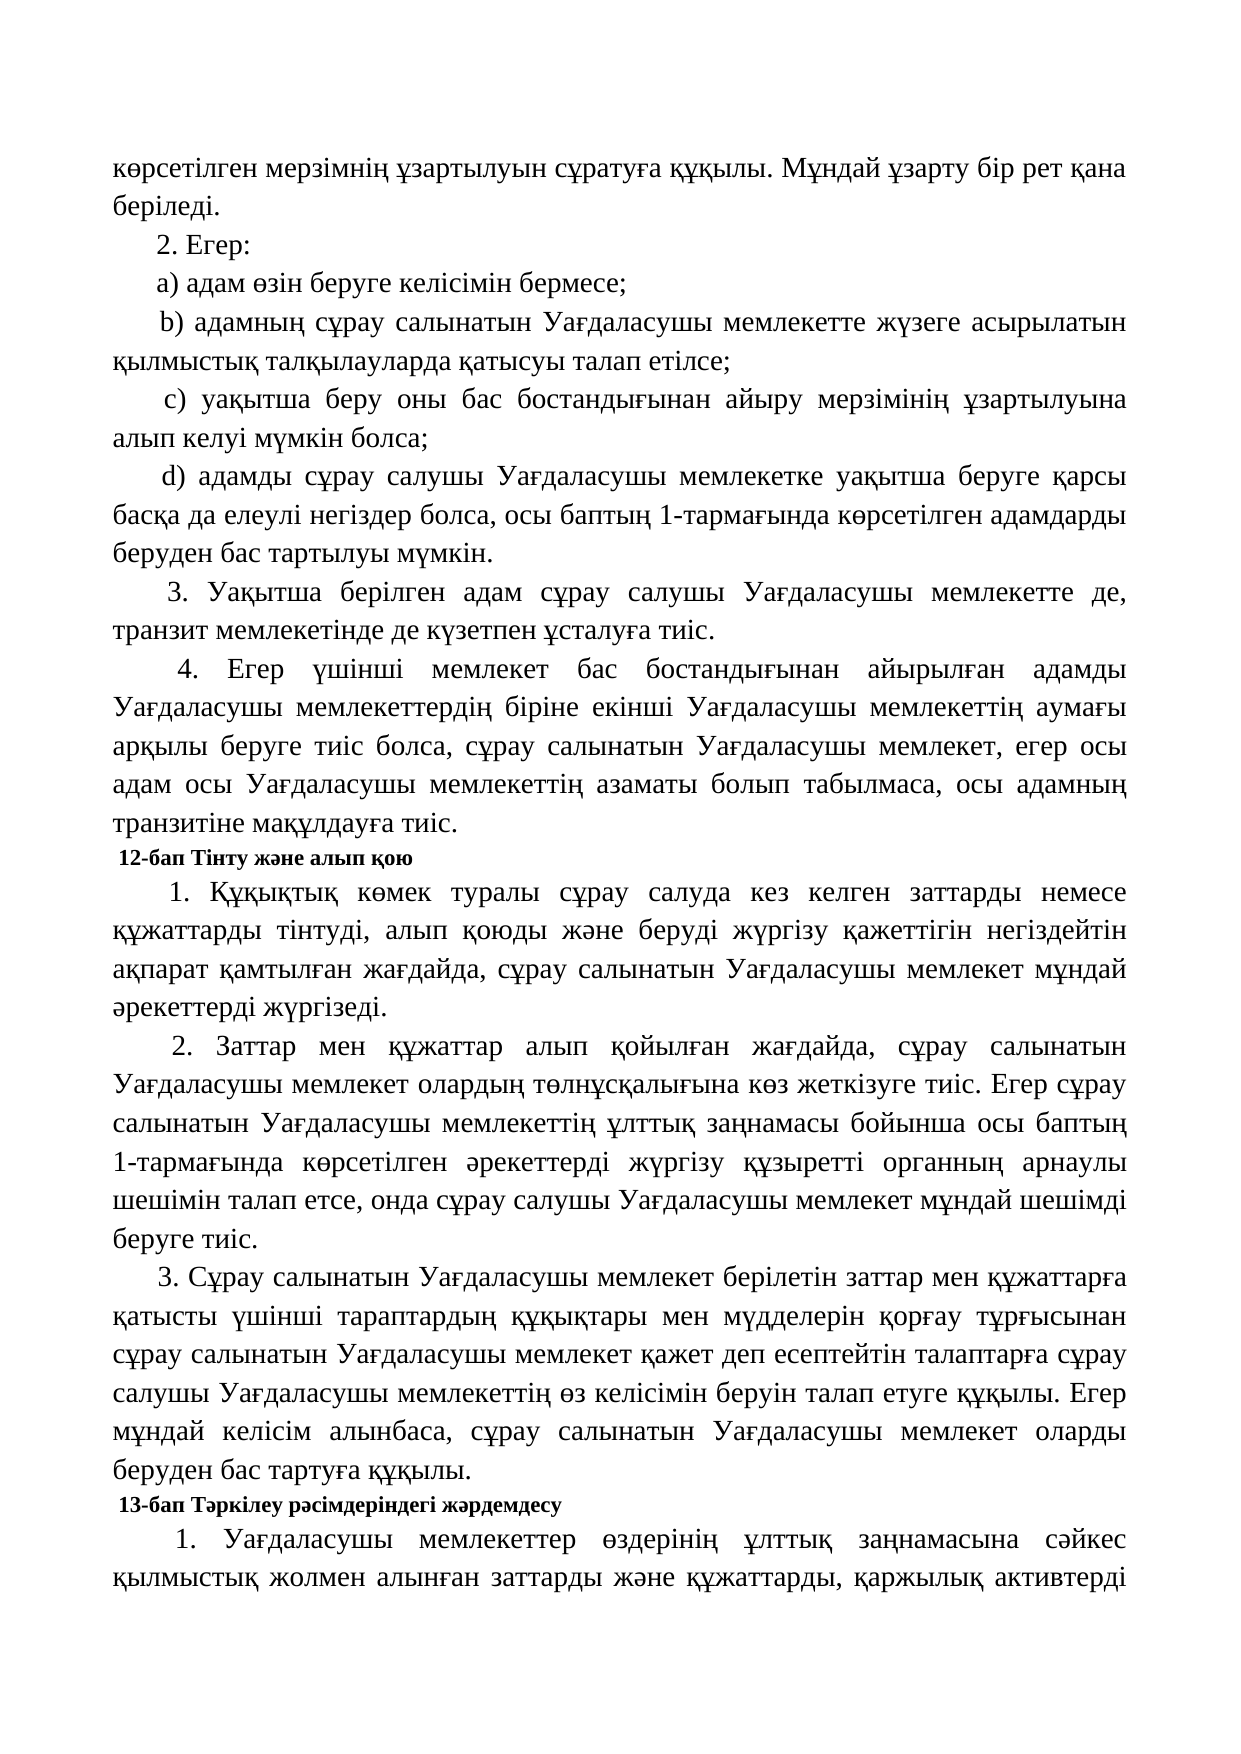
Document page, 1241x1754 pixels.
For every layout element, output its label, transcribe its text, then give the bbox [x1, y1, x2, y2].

text 3. Сұрау салынатын Уағдаласушы мемлекет берілетін заттар мен құжаттарға қатысты үшінші тараптардың құқықтары мен мүдделерін қорғау тұрғысынан сұрау салынатын Уағдаласушы мемлекет қажет деп есептейтін талаптарға сұрау салушы Уағдаласушы мемлекеттің өз келісімін беруін талап етуге құқылы. Егер мұндай келісім алынбаса, сұрау салынатын Уағдаласушы мемлекет оларды беруден бас тартуға құқылы. [112, 1259, 1128, 1486]
text 4. Егер үшінші мемлекет бас бостандығынан айырылған адамды Уағдаласушы мемлекеттердің біріне екінші Уағдаласушы мемлекеттің аумағы арқылы беруге тиіс болса, сұрау салынатын Уағдаласушы мемлекет, егер осы адам осы Уағдаласушы мемлекеттің азаматы болып табылмаса, осы адамның транзитіне мақұлдауға тиіс. [112, 651, 1128, 839]
text b) адамның сұрау салынатын Уағдаласушы мемлекетте жүзеге асырылатын қылмыстық талқылауларда қатысуы талап етілсе; [112, 304, 1128, 376]
text 2. Егер: [112, 227, 1128, 261]
text c) уақытша беру оны бас бостандығынан айыру мерзімінің ұзартылуына алып келуі мүмкін болса; [112, 381, 1128, 453]
text 3. Уақытша берілген адам сұрау салушы Уағдаласушы мемлекетте де, транзит мемлекетінде де күзетпен ұсталуға тиіс. [112, 574, 1128, 646]
text a) адам өзін беруге келісімін бермесе; [112, 266, 1128, 299]
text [112, 1521, 1128, 1593]
text 1. Құқықтық көмек туралы сұрау салуда кез келген заттарды немесе құжаттарды тінтуді, алып қоюды және беруді жүргізу қажеттігін негіздейтін ақпарат қамтылған жағдайда, сұрау салынатын Уағдаласушы мемлекет мұндай әрекеттерді жүргізеді. [112, 874, 1128, 1023]
text 12-бап Тінту және алып қою [112, 844, 1128, 870]
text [112, 150, 1128, 222]
text 2. Заттар мен құжаттар алып қойылған жағдайда, сұрау салынатын Уағдаласушы мемлекет олардың төлнұсқалығына көз жеткізуге тиіс. Егер сұрау салынатын Уағдаласушы мемлекеттің ұлттық заңнамасы бойынша осы баптың 1-тармағында көрсетілген әрекеттерді жүргізу құзыретті органның арнаулы шешімін талап етсе, онда сұрау салушы Уағдаласушы мемлекет мұндай шешімді беруге тиіс. [112, 1028, 1128, 1254]
text 13-бап Тәркілеу рәсімдеріндегі жәрдемдесу [112, 1491, 1128, 1517]
text d) адамды сұрау салушы Уағдаласушы мемлекетке уақытша беруге қарсы басқа да елеулі негіздер болса, осы баптың 1-тармағында көрсетілген адамдарды беруден бас тартылуы мүмкін. [112, 458, 1128, 569]
